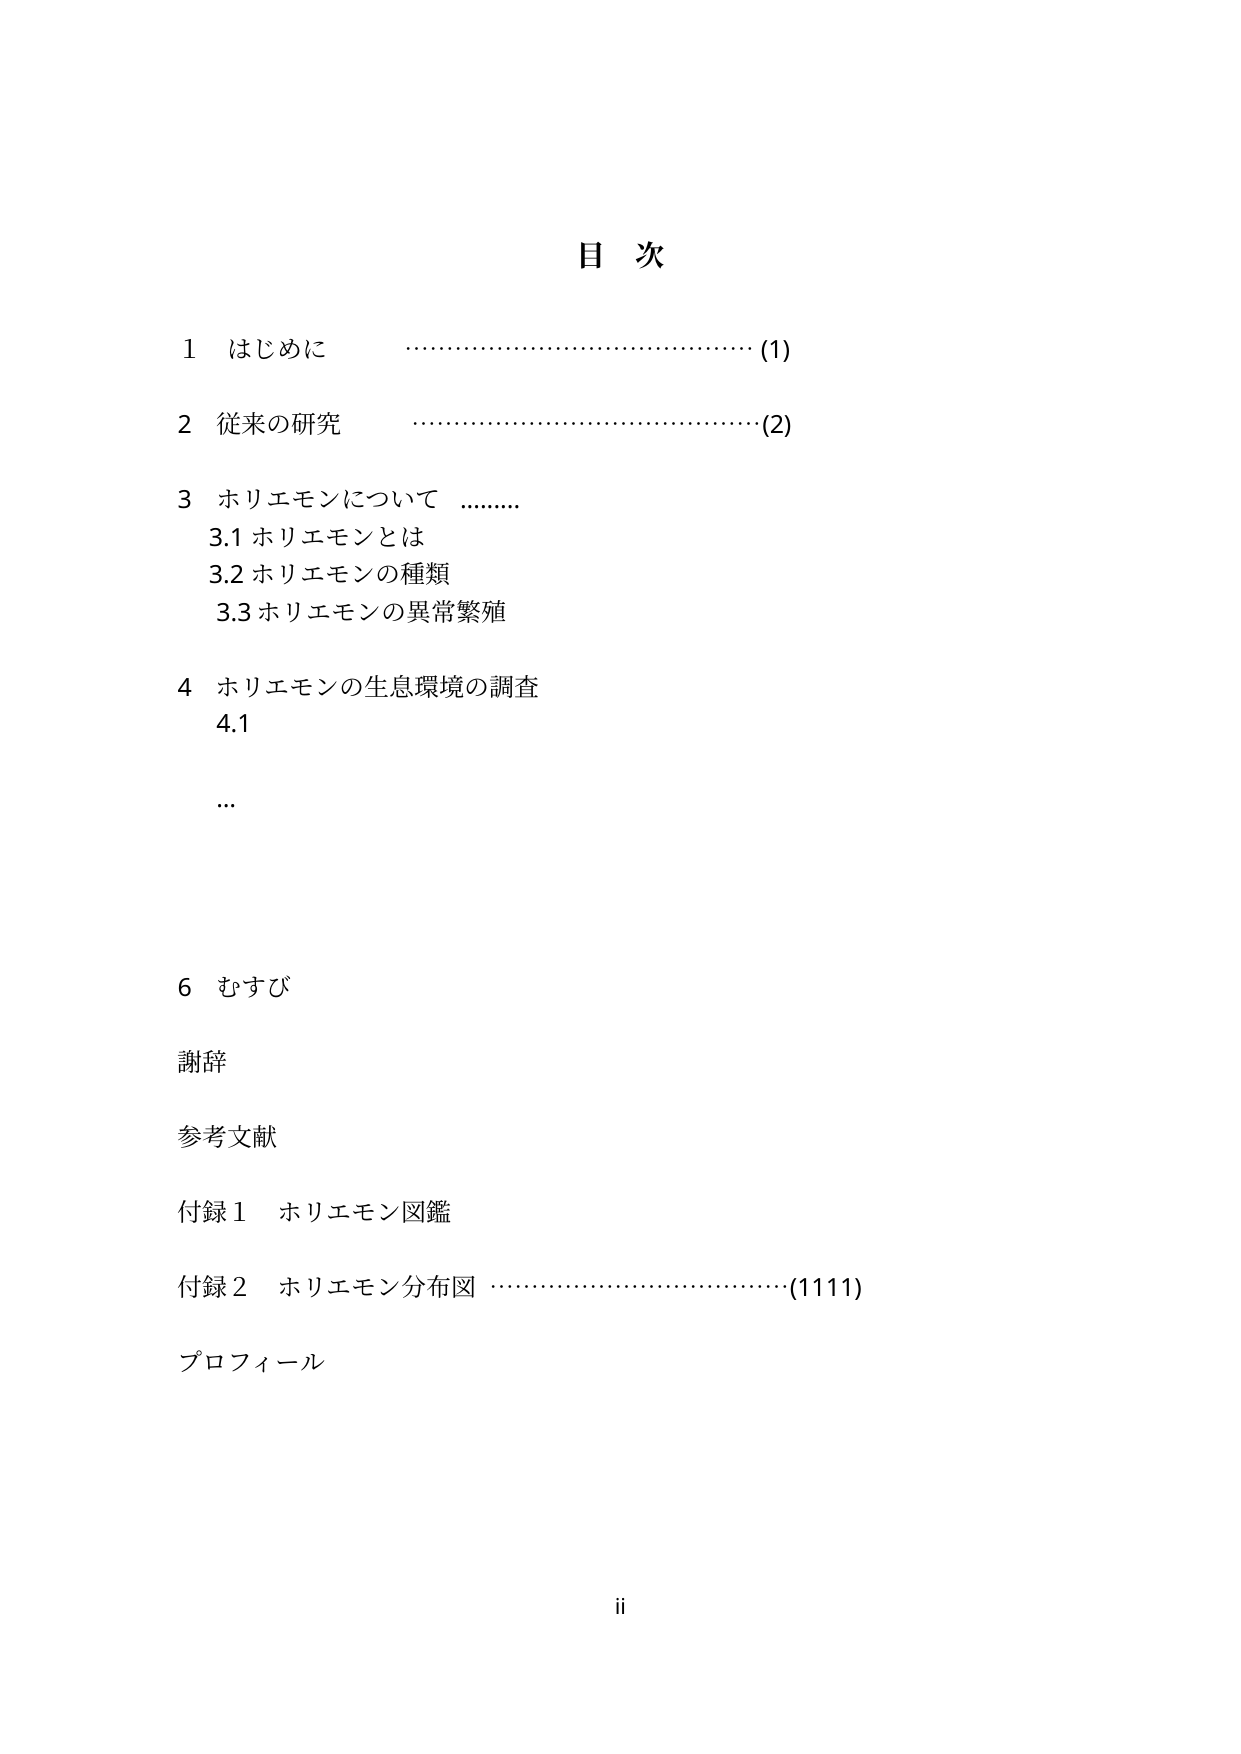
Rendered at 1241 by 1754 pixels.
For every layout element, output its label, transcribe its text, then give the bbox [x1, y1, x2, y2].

text 参考文献 [177, 1117, 1063, 1154]
text １ はじめに …………………………………… (1) [177, 329, 1063, 367]
text 目 次 [177, 217, 1063, 292]
text 付録２ ホリエモン分布図 ………………………………(1111) [177, 1267, 1063, 1304]
text プロフィール [177, 1342, 1063, 1379]
text 付録１ ホリエモン図鑑 [177, 1192, 1063, 1229]
text 謝辞 [177, 1042, 1063, 1079]
text 3.1 ホリエモンとは [177, 517, 1063, 554]
text 3 ホリエモンについて ......... [177, 479, 1063, 517]
text … [216, 779, 1063, 817]
list ホリエモンの生息環境の調査 [177, 667, 1063, 704]
text 3.2 ホリエモンの種類 [177, 554, 1063, 592]
text 3.3ホリエモンの異常繁殖 [177, 592, 1063, 629]
text 4.1 [216, 704, 1063, 742]
list むすび [177, 967, 1063, 1004]
text 2 従来の研究 ……………………………………(2) [177, 404, 1063, 442]
